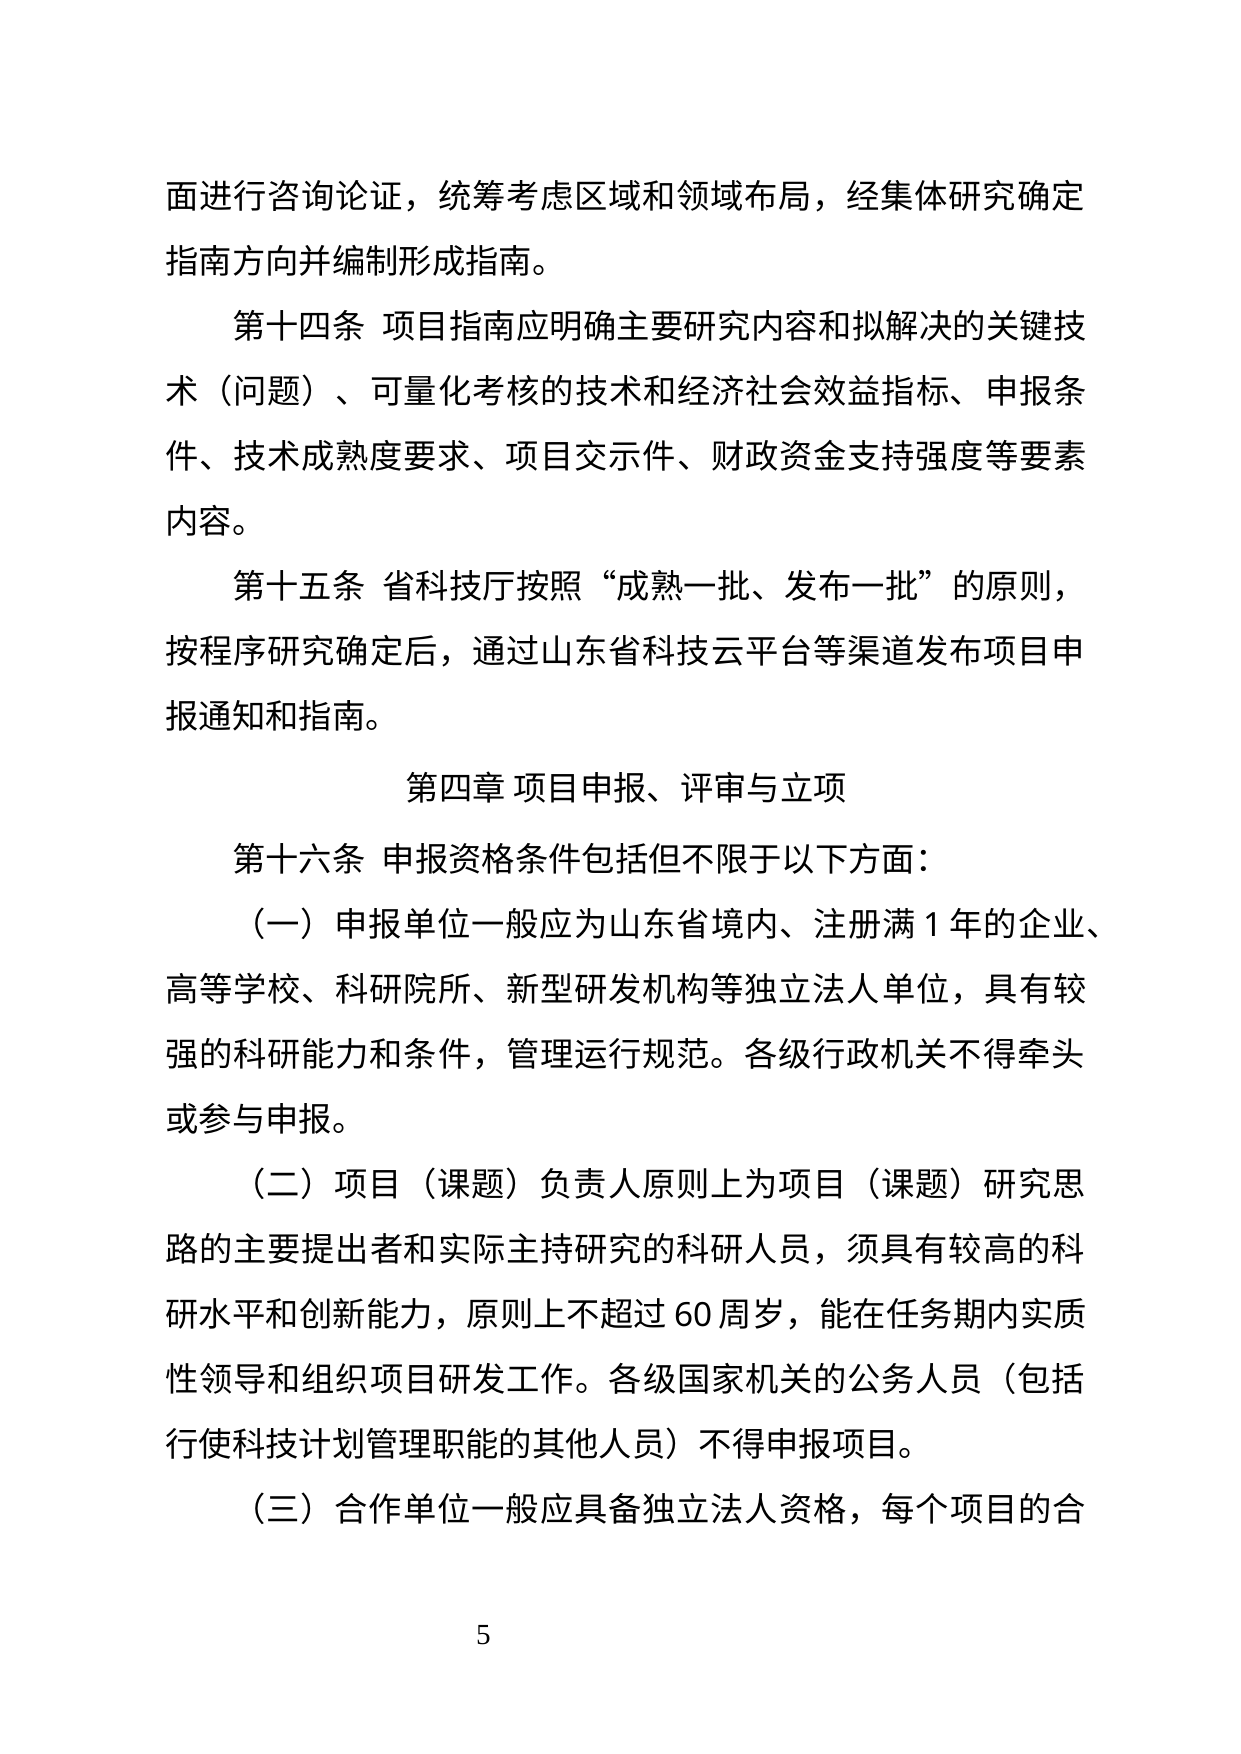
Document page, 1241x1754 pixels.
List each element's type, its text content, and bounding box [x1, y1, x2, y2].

list 申报资格条件包括但不限于以下方面： [165, 824, 1087, 889]
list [165, 162, 1087, 292]
list 项目申报、评审与立项 [165, 753, 1087, 818]
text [165, 1474, 1087, 1539]
list 省科技厅按照“成熟一批、发布一批”的原则，按程序研究确定后，通过山东省科技云平台等渠道发布项目申报通知和指南。 [165, 552, 1087, 747]
text （二）项目（课题）负责人原则上为项目（课题）研究思路的主要提出者和实际主持研究的科研人员，须具有较高的科研水平和创新能力，原则上不超过60周岁，能在任务期内实质性领导和组织项目研发工作。各级国家机关的公务人员（包括行使科技计划管理职能的其他人员）不得申报项目。 [165, 1149, 1087, 1474]
list 项目指南应明确主要研究内容和拟解决的关键技术（问题）、可量化考核的技术和经济社会效益指标、申报条件、技术成熟度要求、项目交示件、财政资金支持强度等要素内容。 [165, 292, 1087, 552]
text （一）申报单位一般应为山东省境内、注册满1年的企业、高等学校、科研院所、新型研发机构等独立法人单位，具有较强的科研能力和条件，管理运行规范。各级行政机关不得牵头或参与申报。 [165, 889, 1087, 1149]
